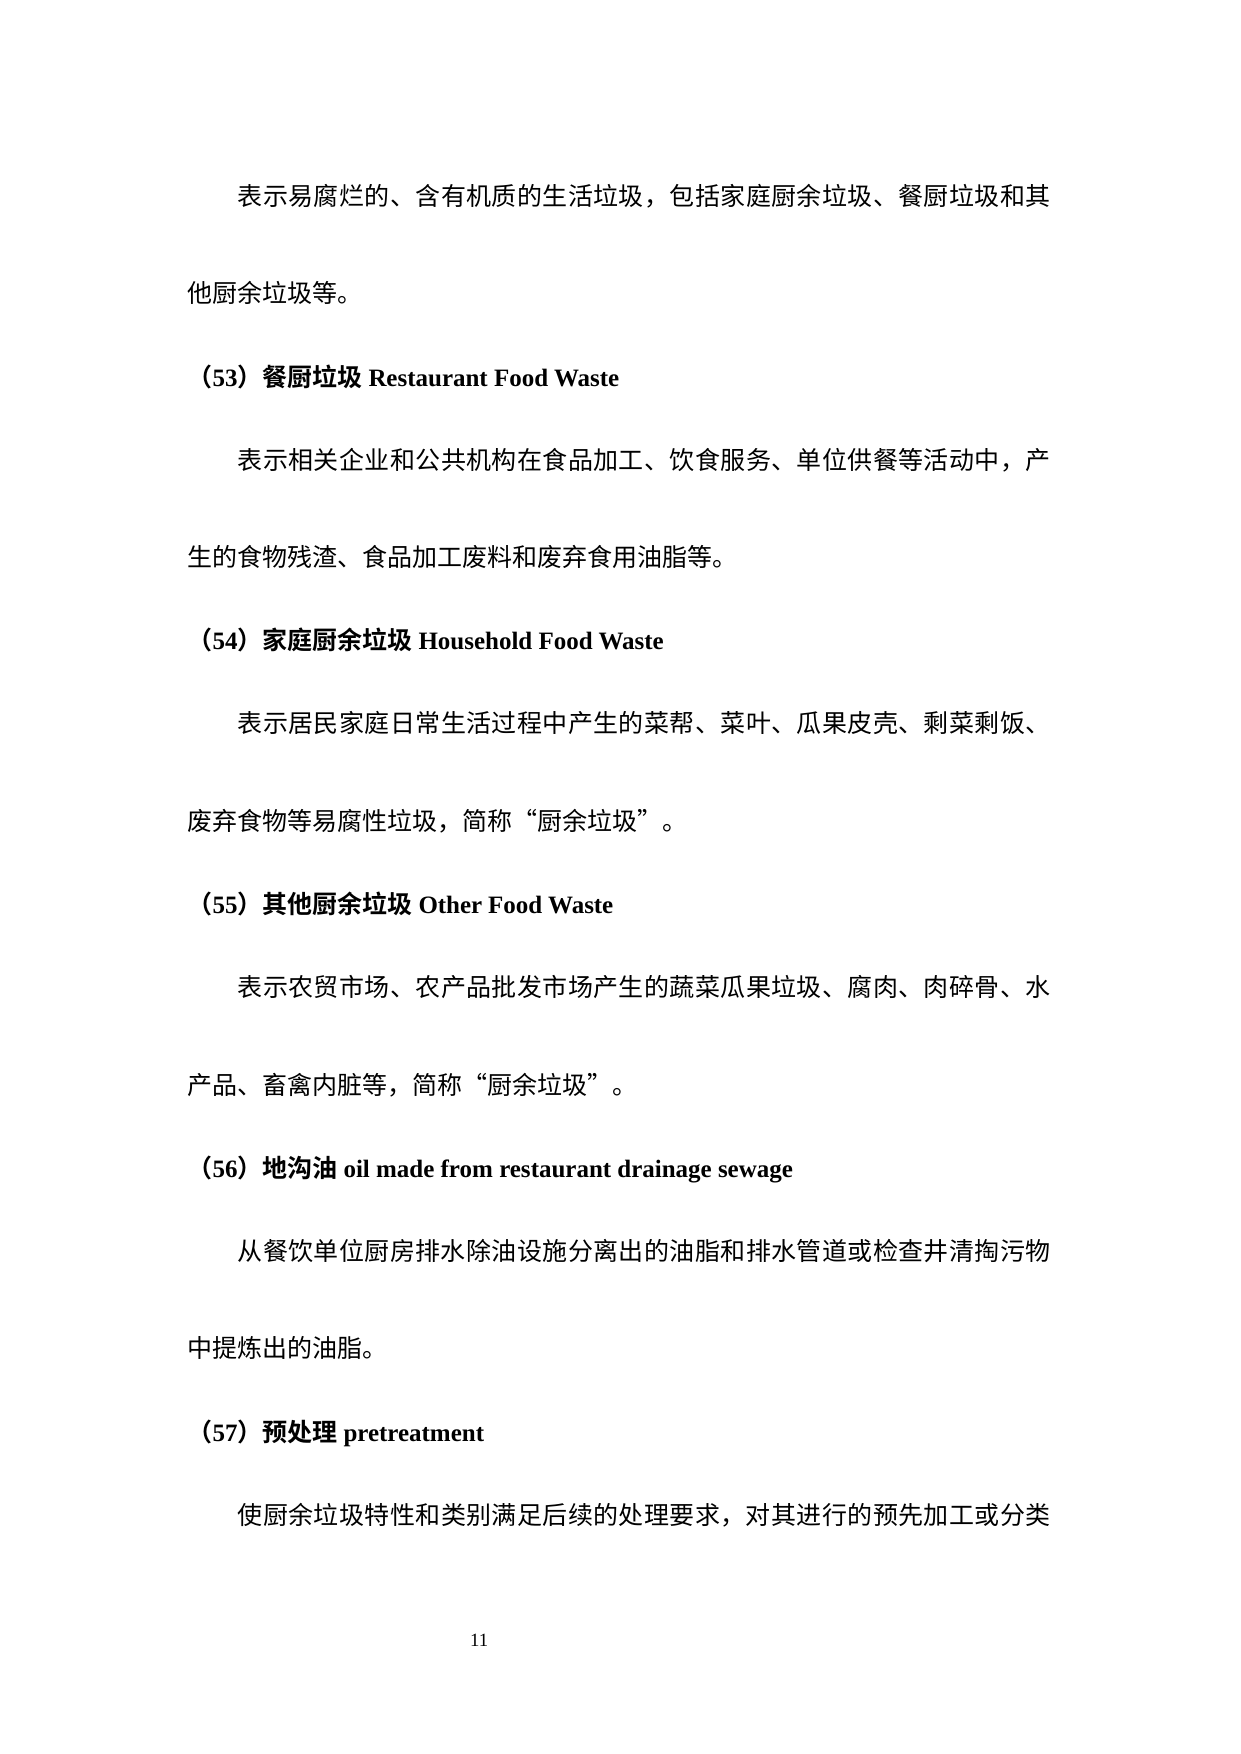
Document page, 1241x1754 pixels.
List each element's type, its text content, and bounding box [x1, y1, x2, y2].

text 表示农贸市场、农产品批发市场产生的蔬菜瓜果垃圾、腐肉、肉碎骨、水产品、畜禽内脏等，简称“厨余垃圾”。 [187, 953, 1053, 1116]
text 表示居民家庭日常生活过程中产生的菜帮、菜叶、瓜果皮壳、剩菜剩饭、废弃食物等易腐性垃圾，简称“厨余垃圾”。 [187, 689, 1053, 852]
text 表示相关企业和公共机构在食品加工、饮食服务、单位供餐等活动中，产生的食物残渣、食品加工废料和废弃食用油脂等。 [187, 426, 1053, 588]
text （56）地沟油 oil made from restaurant drainage sewage [187, 1134, 1053, 1199]
text 从餐饮单位厨房排水除油设施分离出的油脂和排水管道或检查井清掏污物中提炼出的油脂。 [187, 1217, 1053, 1379]
text （57）预处理 pretreatment [187, 1398, 1053, 1463]
text 表示易腐烂的、含有机质的生活垃圾，包括家庭厨余垃圾、餐厨垃圾和其他厨余垃圾等。 [187, 162, 1053, 324]
text （55）其他厨余垃圾 Other Food Waste [187, 870, 1053, 935]
text （54）家庭厨余垃圾 Household Food Waste [187, 606, 1053, 671]
text （53）餐厨垃圾 Restaurant Food Waste [187, 343, 1053, 408]
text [187, 1481, 1053, 1546]
